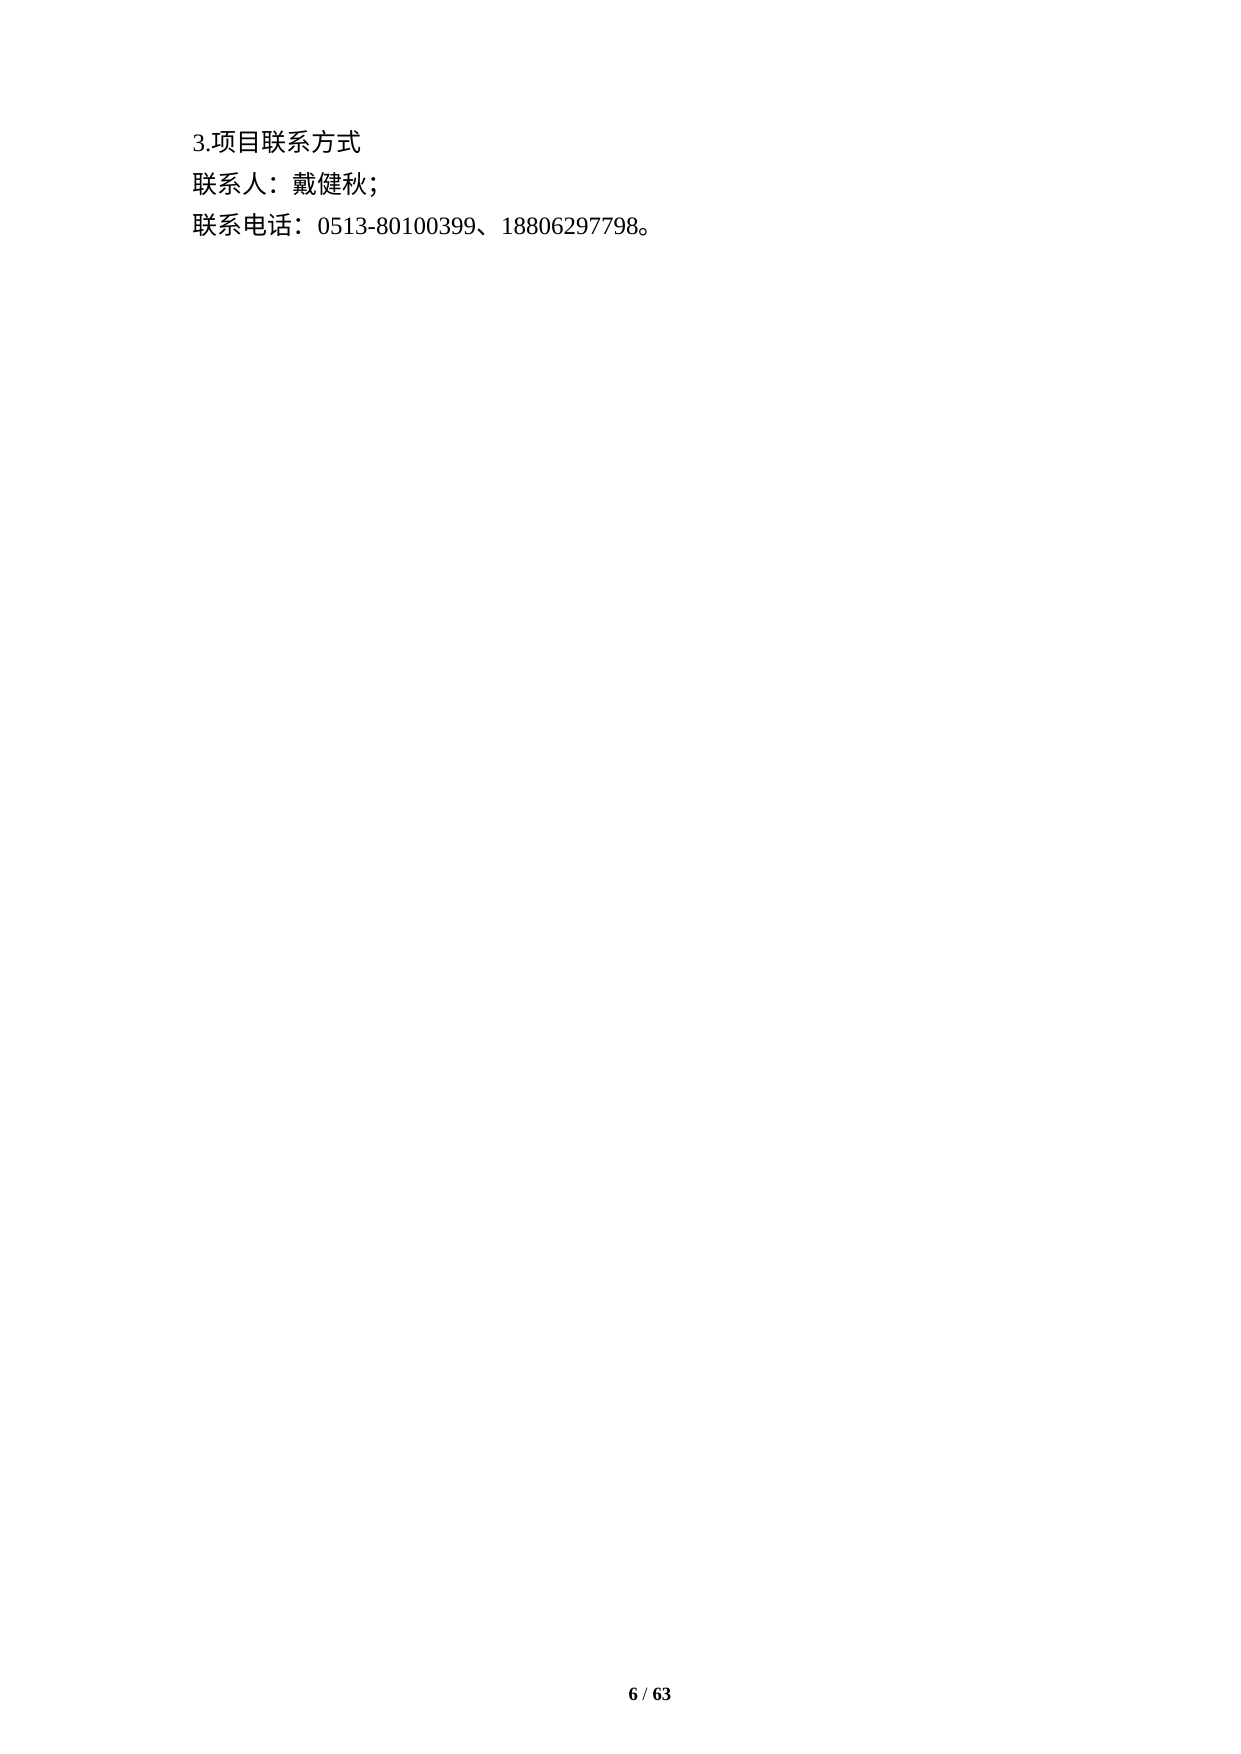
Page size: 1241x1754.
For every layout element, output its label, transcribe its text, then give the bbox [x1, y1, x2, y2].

text 3.项目联系方式 [147, 118, 1152, 160]
text 联系人：戴健秋； [147, 160, 1152, 201]
text 联系电话：0513-80100399、18806297798。 [147, 201, 1152, 243]
